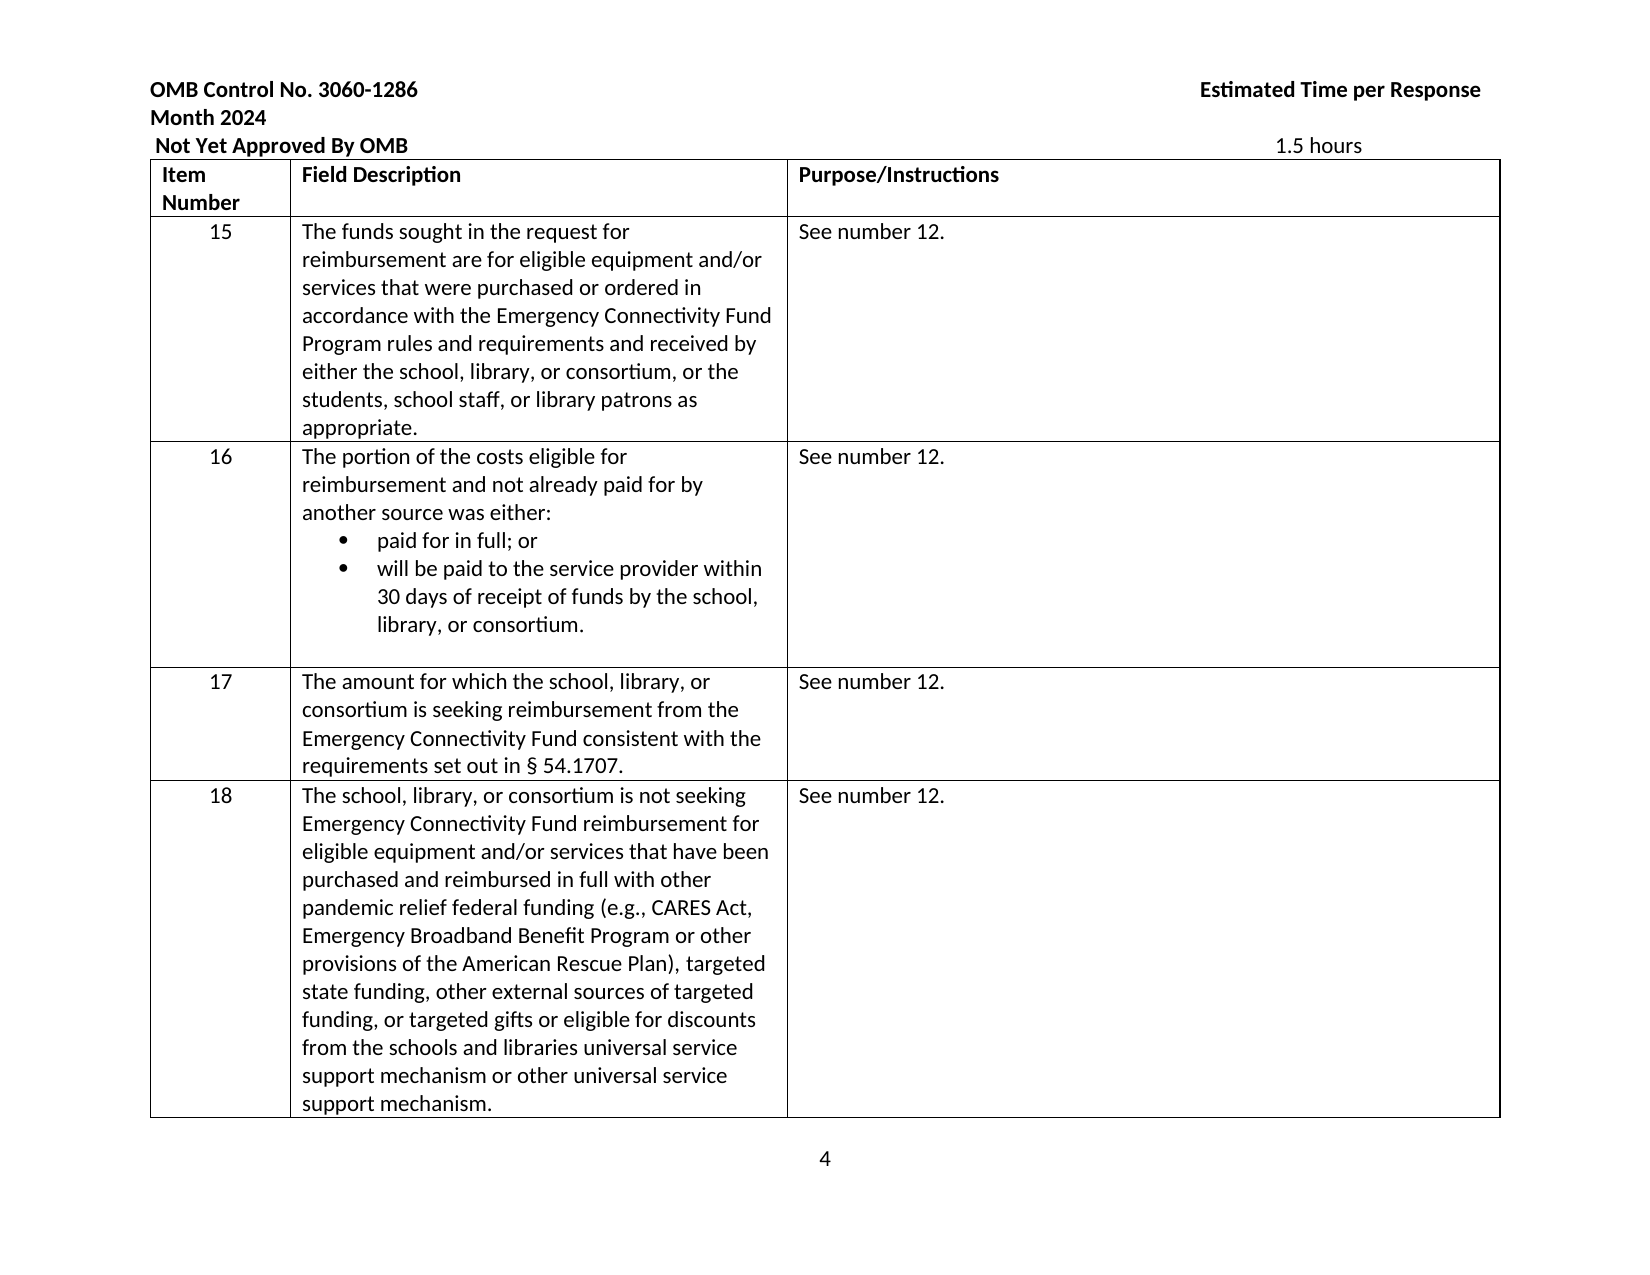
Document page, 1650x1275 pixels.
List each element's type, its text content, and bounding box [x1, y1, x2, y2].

table_cell 17 [151, 668, 290, 780]
table_header Purpose/Instructions [788, 160, 1499, 216]
table_cell 18 [151, 781, 290, 1117]
table_cell 16 [151, 442, 290, 667]
table_cell The portion of the costs eligible for reimbursement and not already paid for by another source was either: paid for in full; or will be paid to the service provider within 30 days of receipt of funds by the school, library, or consortium. [291, 442, 787, 667]
table_cell The funds sought in the request for reimbursement are for eligible equipment and/or services that were purchased or ordered in accordance with the Emergency Connectivity Fund Program rules and requirements and received by either the school, library, or consortium, or the students, school staff, or library patrons as appropriate. [291, 217, 787, 441]
table_cell See number 12. [788, 781, 1499, 1117]
table_cell The school, library, or consortium is not seeking Emergency Connectivity Fund reimbursement for eligible equipment and/or services that have been purchased and reimbursed in full with other pandemic relief federal funding (e.g., CARES Act, Emergency Broadband Benefit Program or other provisions of the American Rescue Plan), targeted state funding, other external sources of targeted funding, or targeted gifts or eligible for discounts from the schools and libraries universal service support mechanism or other universal service support mechanism. [291, 781, 787, 1117]
table_header Field Description [291, 160, 787, 216]
table_cell The amount for which the school, library, or consortium is seeking reimbursement from the Emergency Connectivity Fund consistent with the requirements set out in § 54.1707. [291, 668, 787, 780]
table_cell See number 12. [788, 217, 1499, 441]
table_header Item Number [151, 160, 290, 216]
table_cell See number 12. [788, 442, 1499, 667]
table_cell See number 12. [788, 668, 1499, 780]
table_cell 15 [151, 217, 290, 441]
